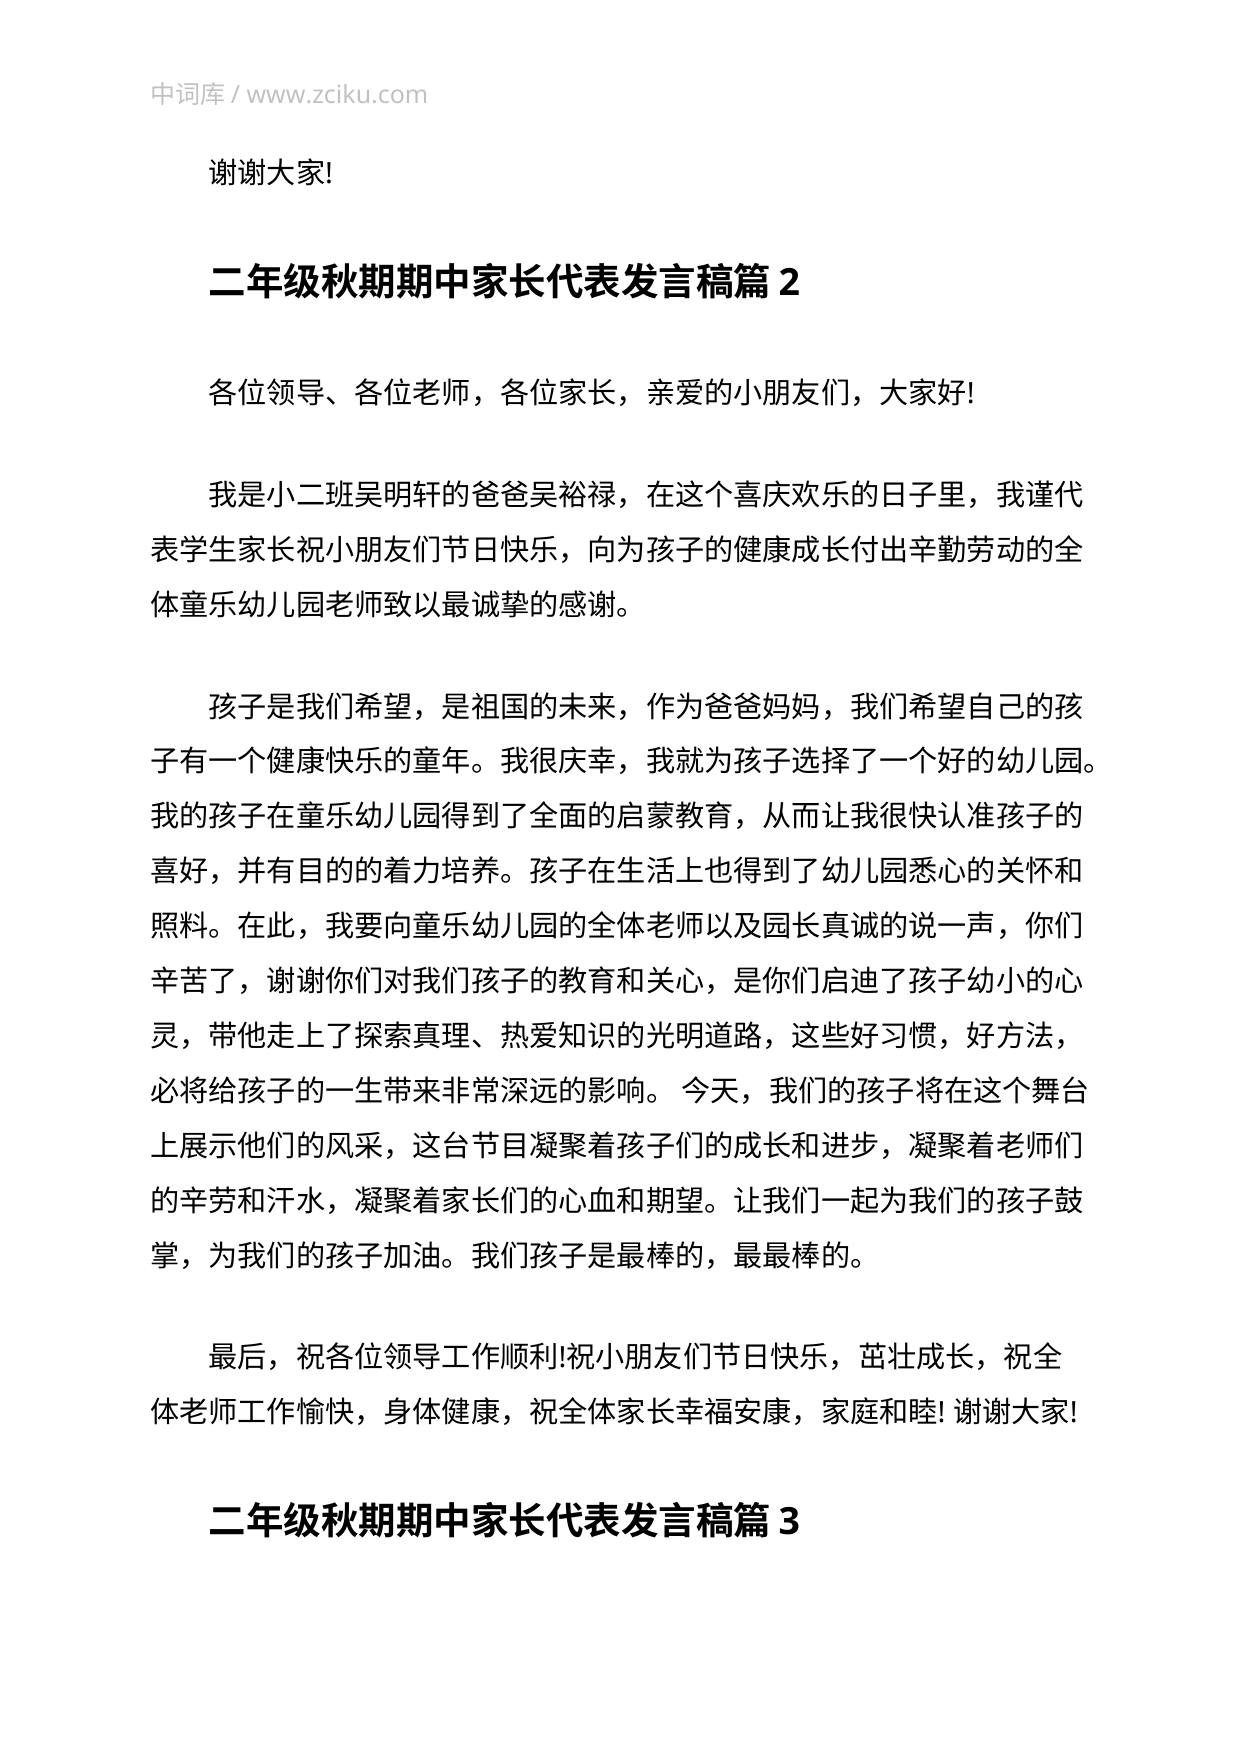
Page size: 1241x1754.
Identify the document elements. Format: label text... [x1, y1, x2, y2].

text 最后，祝各位领导工作顺利!祝小朋友们节日快乐，茁壮成长，祝全体老师工作愉快，身体健康，祝全体家长幸福安康，家庭和睦! 谢谢大家! [150, 1334, 1090, 1431]
text 孩子是我们希望，是祖国的未来，作为爸爸妈妈，我们希望自己的孩子有一个健康快乐的童年。我很庆幸，我就为孩子选择了一个好的幼儿园。我的孩子在童乐幼儿园得到了全面的启蒙教育，从而让我很快认准孩子的喜好，并有目的的着力培养。孩子在生活上也得到了幼儿园悉心的关怀和照料。在此，我要向童乐幼儿园的全体老师以及园长真诚的说一声，你们辛苦了，谢谢你们对我们孩子的教育和关心，是你们启迪了孩子幼小的心灵，带他走上了探索真理、热爱知识的光明道路，这些好习惯，好方法，必将给孩子的一生带来非常深远的影响。 今天，我们的孩子将在这个舞台上展示他们的风采，这台节目凝聚着孩子们的成长和进步，凝聚着老师们的辛劳和汗水，凝聚着家长们的心血和期望。让我们一起为我们的孩子鼓掌，为我们的孩子加油。我们孩子是最棒的，最最棒的。 [150, 683, 1090, 1274]
text 谢谢大家! [150, 150, 1090, 192]
text 我是小二班吴明轩的爸爸吴裕禄，在这个喜庆欢乐的日子里，我谨代表学生家长祝小朋友们节日快乐，向为孩子的健康成长付出辛勤劳动的全体童乐幼儿园老师致以最诚挚的感谢。 [150, 472, 1090, 624]
text 二年级秋期期中家长代表发言稿篇2 [150, 252, 1090, 306]
text 各位领导、各位老师，各位家长，亲爱的小朋友们，大家好! [150, 369, 1090, 412]
text 二年级秋期期中家长代表发言稿篇3 [150, 1491, 1090, 1545]
